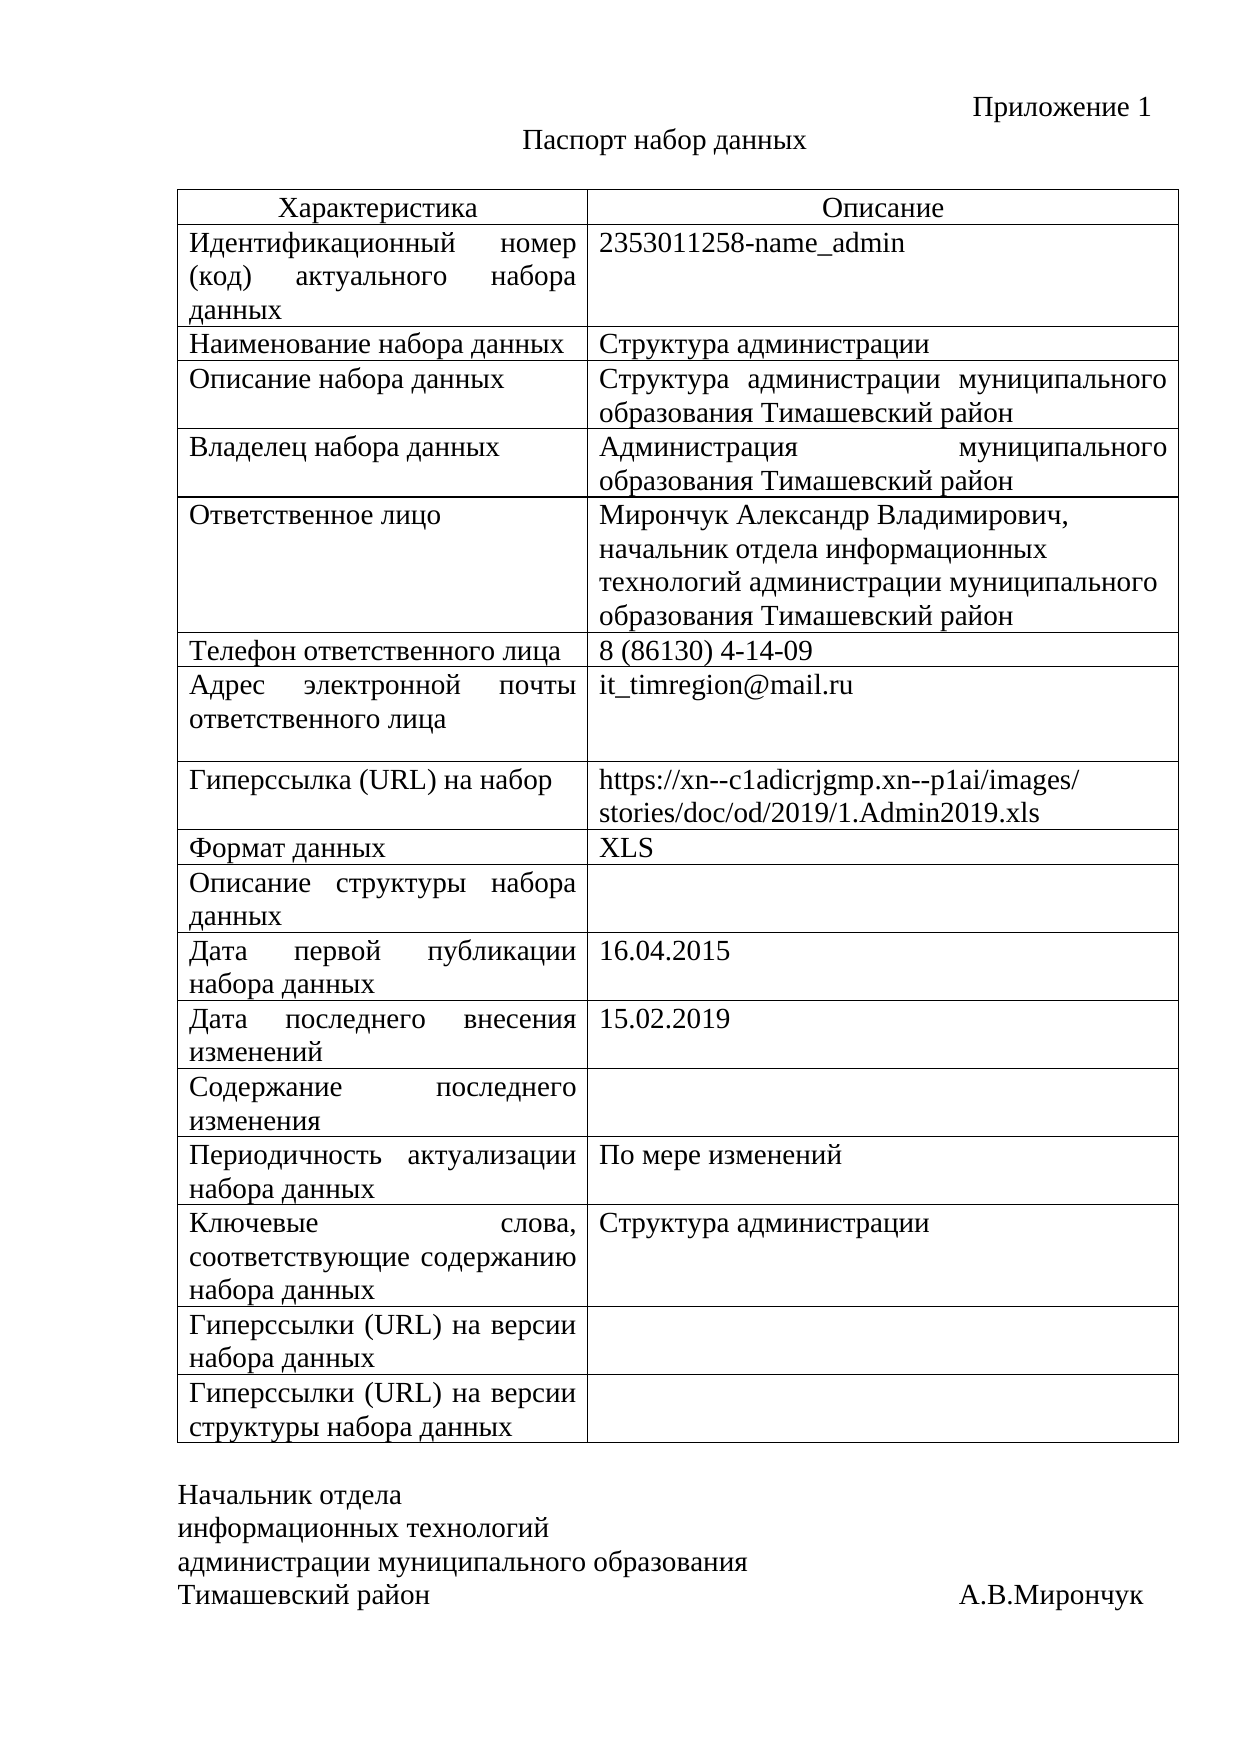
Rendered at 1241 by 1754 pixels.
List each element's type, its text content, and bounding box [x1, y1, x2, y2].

text Паспорт набор данных [177, 122, 1152, 156]
table_cell Содержание последнего изменения [178, 1069, 587, 1136]
table_cell Структура администрации [588, 327, 1178, 360]
text Приложение 1 [177, 89, 1152, 122]
table_cell Дата первой публикации набора данных [178, 933, 587, 1000]
table_cell [588, 1307, 1178, 1374]
table_cell Идентификационный номер (код) актуального набора данных [178, 225, 587, 326]
text информационных технологий [177, 1510, 1152, 1544]
table_cell Ответственное лицо [178, 498, 587, 632]
table_cell https://xn--c1adicrjgmp.xn--p1ai/images/stories/doc/od/2019/1.Admin2019.xls [588, 762, 1178, 829]
table_cell Владелец набора данных [178, 429, 587, 496]
table_cell По мере изменений [588, 1137, 1178, 1204]
table_cell Структура администрации [588, 1205, 1178, 1306]
table_cell XLS [588, 830, 1178, 864]
table_cell Мирончук Александр Владимирович, начальник отдела информационных технологий администрации муниципального образования Тимашевский район [588, 498, 1178, 632]
table_cell Формат данных [178, 830, 587, 864]
text администрации муниципального образования [177, 1544, 1152, 1577]
table_cell Периодичность актуализации набора данных [178, 1137, 587, 1204]
table_header Характеристика [178, 190, 587, 224]
table_cell Гиперссылки (URL) на версии набора данных [178, 1307, 587, 1374]
table_cell 8 (86130) 4-14-09 [588, 633, 1178, 666]
text Тимашевский район А.В.Мирончук [177, 1577, 1152, 1611]
text Начальник отдела [177, 1477, 1152, 1510]
table_cell 2353011258-name_admin [588, 225, 1178, 326]
table_cell Ключевые слова, соответствующие содержанию набора данных [178, 1205, 587, 1306]
table_cell 16.04.2015 [588, 933, 1178, 1000]
table_cell [588, 1069, 1178, 1136]
table_cell Дата последнего внесения изменений [178, 1001, 587, 1068]
table_cell [588, 865, 1178, 932]
table_cell Наименование набора данных [178, 327, 587, 360]
table_cell Телефон ответственного лица [178, 633, 587, 666]
table_cell 15.02.2019 [588, 1001, 1178, 1068]
table_cell Структура администрации муниципального образования Тимашевский район [588, 361, 1178, 428]
table_cell Описание набора данных [178, 361, 587, 428]
table_cell Гиперссылка (URL) на набор [178, 762, 587, 829]
table_cell [588, 1375, 1178, 1442]
table_cell it_timregion@mail.ru [588, 667, 1178, 761]
table_cell Администрация муниципального образования Тимашевский район [588, 429, 1178, 496]
table_cell Описание структуры набора данных [178, 865, 587, 932]
table_cell Адрес электронной почты ответственного лица [178, 667, 587, 761]
table_cell Гиперссылки (URL) на версии структуры набора данных [178, 1375, 587, 1442]
table_header Описание [588, 190, 1178, 224]
